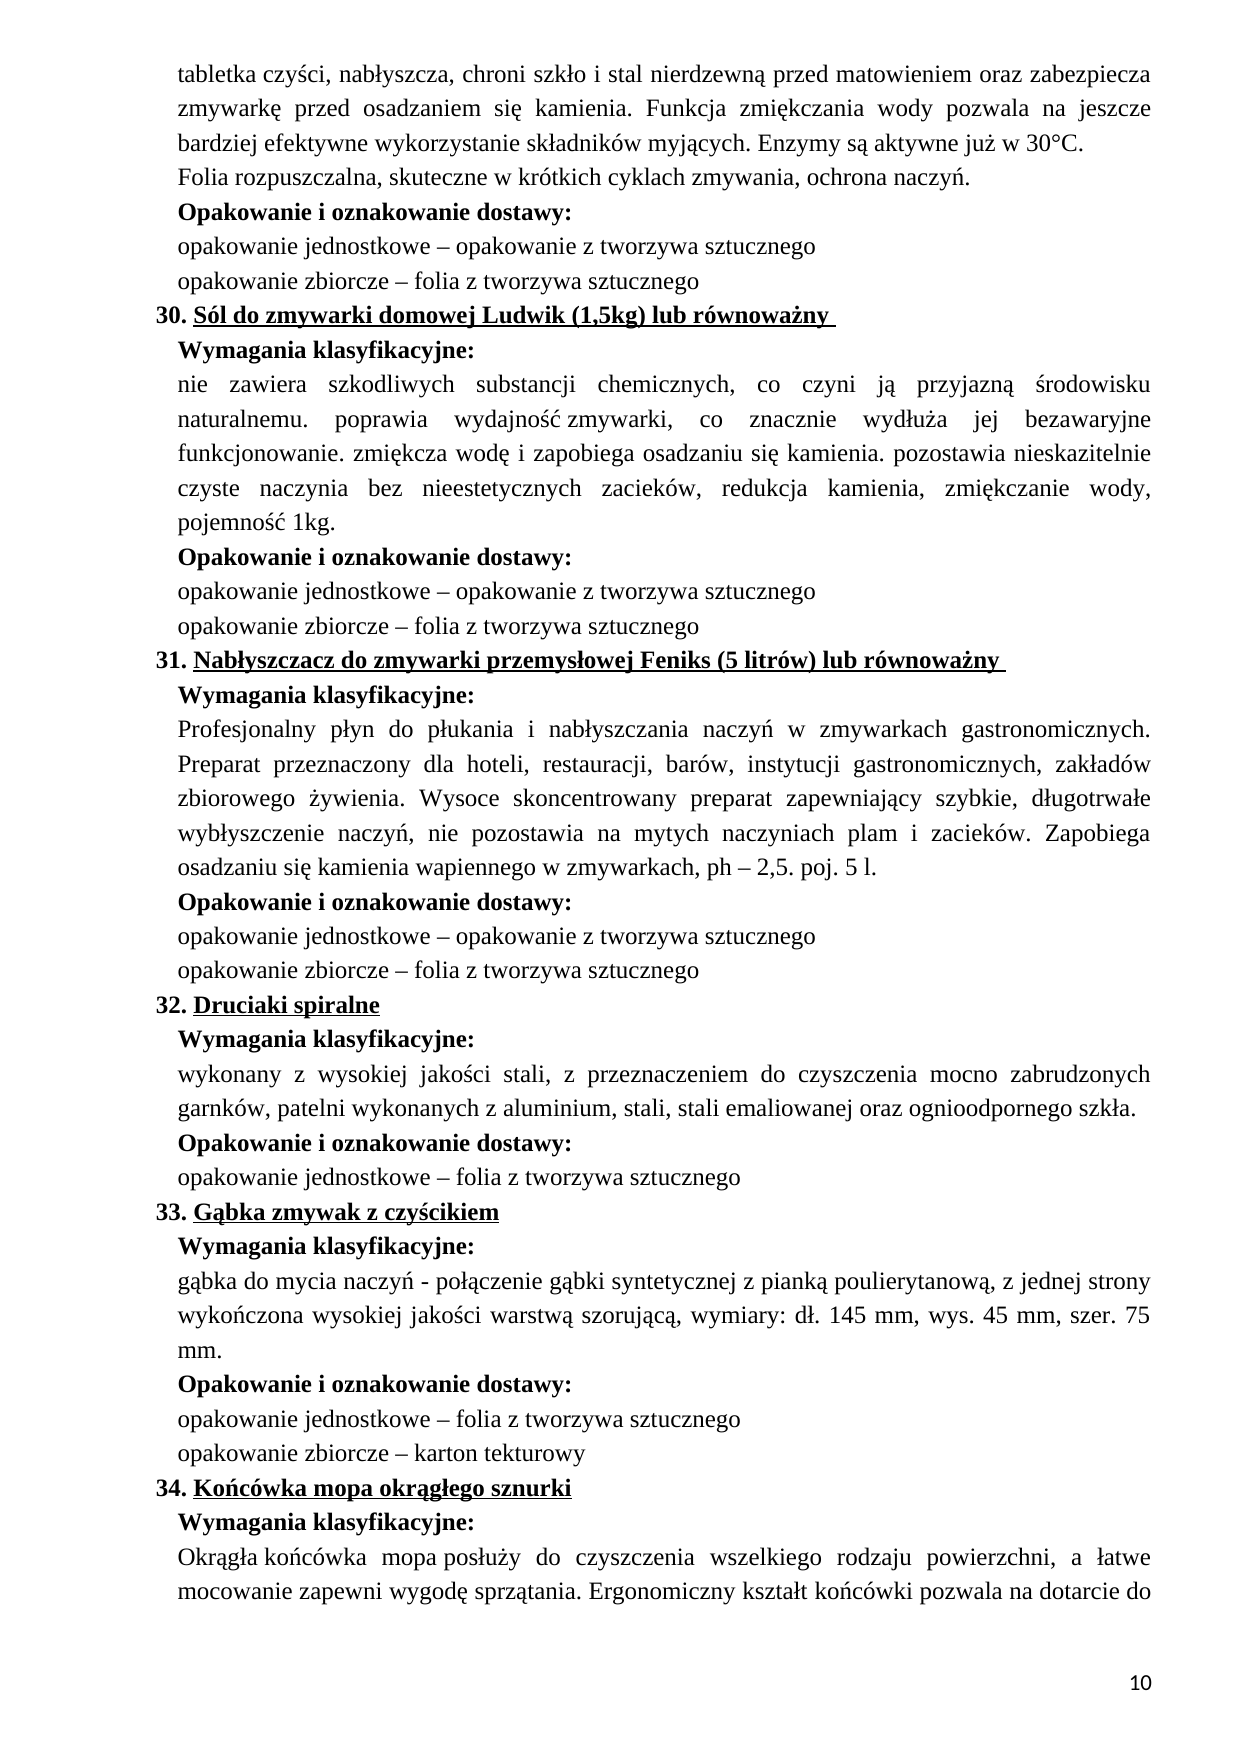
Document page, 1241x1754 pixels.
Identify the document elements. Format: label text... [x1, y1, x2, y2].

text Opakowanie i oznakowanie dostawy: [177, 1128, 1152, 1157]
text Wymagania klasyfikacyjne: [177, 1231, 1152, 1260]
text wykonany z wysokiej jakości stali, z przeznaczeniem do czyszczenia mocno zabrudzonych garnków, patelni wykonanych z aluminium, stali, stali emaliowanej oraz ognioodpornego szkła. [177, 1059, 1152, 1122]
text opakowanie jednostkowe – opakowanie z tworzywa sztucznego [177, 576, 1152, 605]
list Nabłyszczacz do zmywarki przemysłowej Feniks (5 litrów) lub równoważny [156, 645, 1152, 674]
text opakowanie zbiorcze – folia z tworzywa sztucznego [177, 956, 1152, 984]
text tabletka czyści, nabłyszcza, chroni szkło i stal nierdzewną przed matowieniem oraz zabezpiecza zmywarkę przed osadzaniem się kamienia. Funkcja zmiękczania wody pozwala na jeszcze bardziej efektywne wykorzystanie składników myjących. Enzymy są aktywne już w 30°C. [177, 59, 1152, 157]
text opakowanie jednostkowe – opakowanie z tworzywa sztucznego [177, 921, 1152, 950]
text nie zawiera szkodliwych substancji chemicznych, co czyni ją przyjazną środowisku naturalnemu. poprawia wydajność zmywarki, co znacznie wydłuża jej bezawaryjne funkcjonowanie. zmiękcza wodę i zapobiega osadzaniu się kamienia. pozostawia nieskazitelnie czyste naczynia bez nieestetycznych zacieków, redukcja kamienia, zmiękczanie wody, pojemność 1kg. [177, 369, 1152, 536]
text Wymagania klasyfikacyjne: [177, 335, 1152, 364]
text opakowanie zbiorcze – folia z tworzywa sztucznego [177, 266, 1152, 295]
list Gąbka zmywak z czyścikiem [156, 1197, 1152, 1226]
text Wymagania klasyfikacyjne: [177, 1507, 1152, 1536]
text Wymagania klasyfikacyjne: [177, 680, 1152, 708]
text Profesjonalny płyn do płukania i nabłyszczania naczyń w zmywarkach gastronomicznych. Preparat przeznaczony dla hoteli, restauracji, barów, instytucji gastronomicznych, zakładów zbiorowego żywienia. Wysoce skoncentrowany preparat zapewniający szybkie, długotrwałe wybłyszczenie naczyń, nie pozostawia na mytych naczyniach plam i zacieków. Zapobiega osadzaniu się kamienia wapiennego w zmywarkach, ph – 2,5. poj. 5 l. [177, 714, 1152, 881]
text opakowanie jednostkowe – opakowanie z tworzywa sztucznego [177, 231, 1152, 260]
text opakowanie jednostkowe – folia z tworzywa sztucznego [177, 1404, 1152, 1432]
text Opakowanie i oznakowanie dostawy: [177, 542, 1152, 571]
text Opakowanie i oznakowanie dostawy: [177, 197, 1152, 226]
text opakowanie zbiorcze – folia z tworzywa sztucznego [177, 611, 1152, 639]
text Folia rozpuszczalna, skuteczne w krótkich cyklach zmywania, ochrona naczyń. [177, 162, 1152, 191]
text Opakowanie i oznakowanie dostawy: [177, 1369, 1152, 1398]
text Wymagania klasyfikacyjne: [177, 1024, 1152, 1053]
text gąbka do mycia naczyń - połączenie gąbki syntetycznej z pianką poulierytanową, z jednej strony wykończona wysokiej jakości warstwą szorującą, wymiary: dł. 145 mm, wys. 45 mm, szer. 75 mm. [177, 1266, 1152, 1363]
list Sól do zmywarki domowej Ludwik (1,5kg) lub równoważny [156, 300, 1152, 329]
list Druciaki spiralne [156, 990, 1152, 1019]
text opakowanie zbiorcze – karton tekturowy [177, 1438, 1152, 1467]
text Opakowanie i oznakowanie dostawy: [177, 887, 1152, 915]
list Końcówka mopa okrągłego sznurki [156, 1473, 1152, 1501]
text opakowanie jednostkowe – folia z tworzywa sztucznego [177, 1162, 1152, 1191]
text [177, 1542, 1152, 1605]
